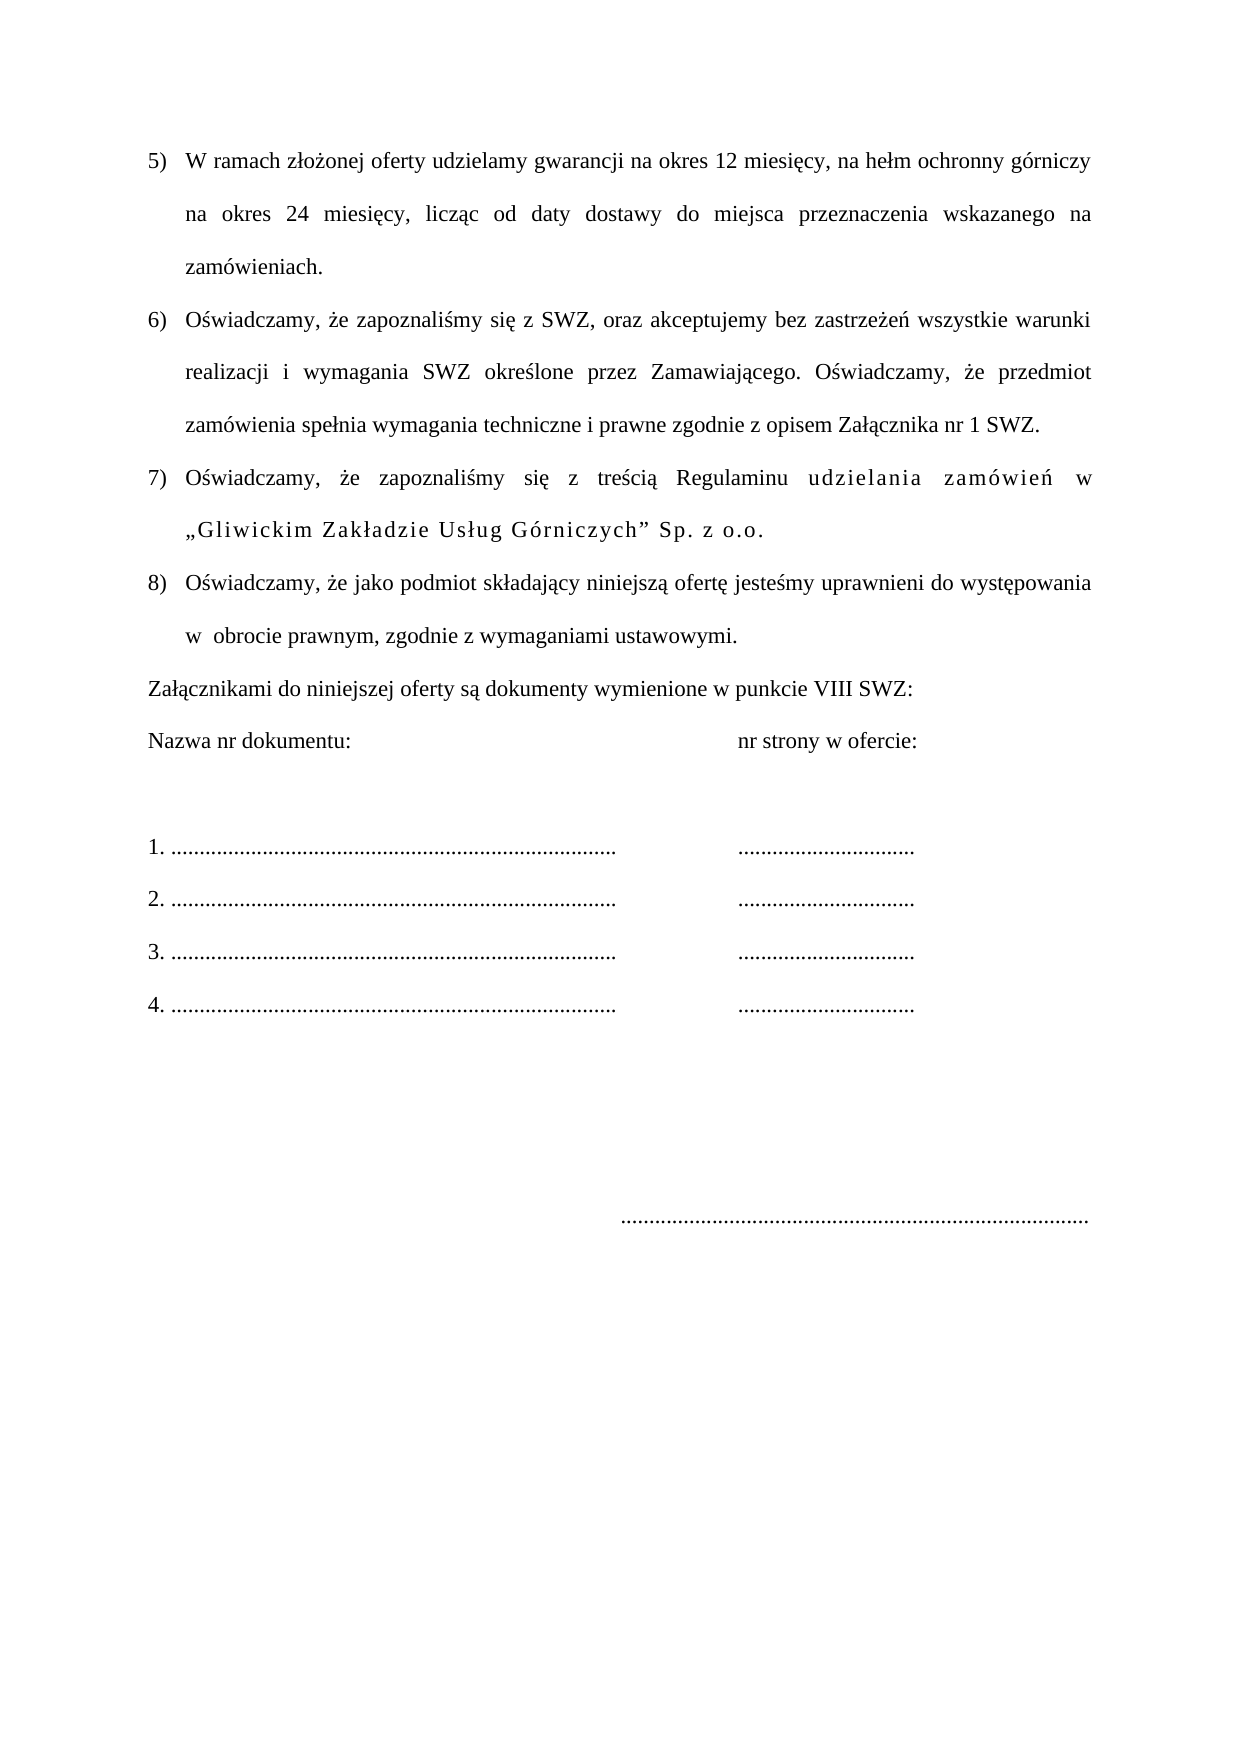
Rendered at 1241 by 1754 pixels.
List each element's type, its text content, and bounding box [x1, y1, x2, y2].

list Oświadczamy, że zapoznaliśmy się z SWZ, oraz akceptujemy bez zastrzeżeń wszystkie warunki realizacji i wymagania SWZ określone przez Zamawiającego. Oświadczamy, że przedmiot zamówienia spełnia wymagania techniczne i prawne zgodnie z opisem Załącznika nr 1 SWZ. [148, 306, 1093, 437]
text Nazwa nr dokumentu: nr strony w ofercie: [148, 727, 1093, 754]
text .................................................................................. [148, 1202, 1093, 1228]
list Oświadczamy, że jako podmiot składający niniejszą ofertę jesteśmy uprawnieni do występowania w obrocie prawnym, zgodnie z wymaganiami ustawowymi. [148, 569, 1093, 648]
text Załącznikami do niniejszej oferty są dokumenty wymienione w punkcie VIII SWZ: [148, 675, 1093, 701]
list Oświadczamy, że zapoznaliśmy się z treścią Regulaminu udzielania zamówień w „Gliwickim Zakładzie Usług Górniczych” Sp. z o.o. [148, 464, 1093, 543]
text 4. .............................................................................. ............................... [148, 991, 1093, 1017]
list W ramach złożonej oferty udzielamy gwarancji na okres 12 miesięcy, na hełm ochronny górniczy na okres 24 miesięcy, licząc od daty dostawy do miejsca przeznaczenia wskazanego na zamówieniach. [148, 148, 1093, 279]
text 2. .............................................................................. ............................... [148, 886, 1093, 912]
text 1. .............................................................................. ............................... [148, 833, 1093, 859]
text 3. .............................................................................. ............................... [148, 938, 1093, 964]
